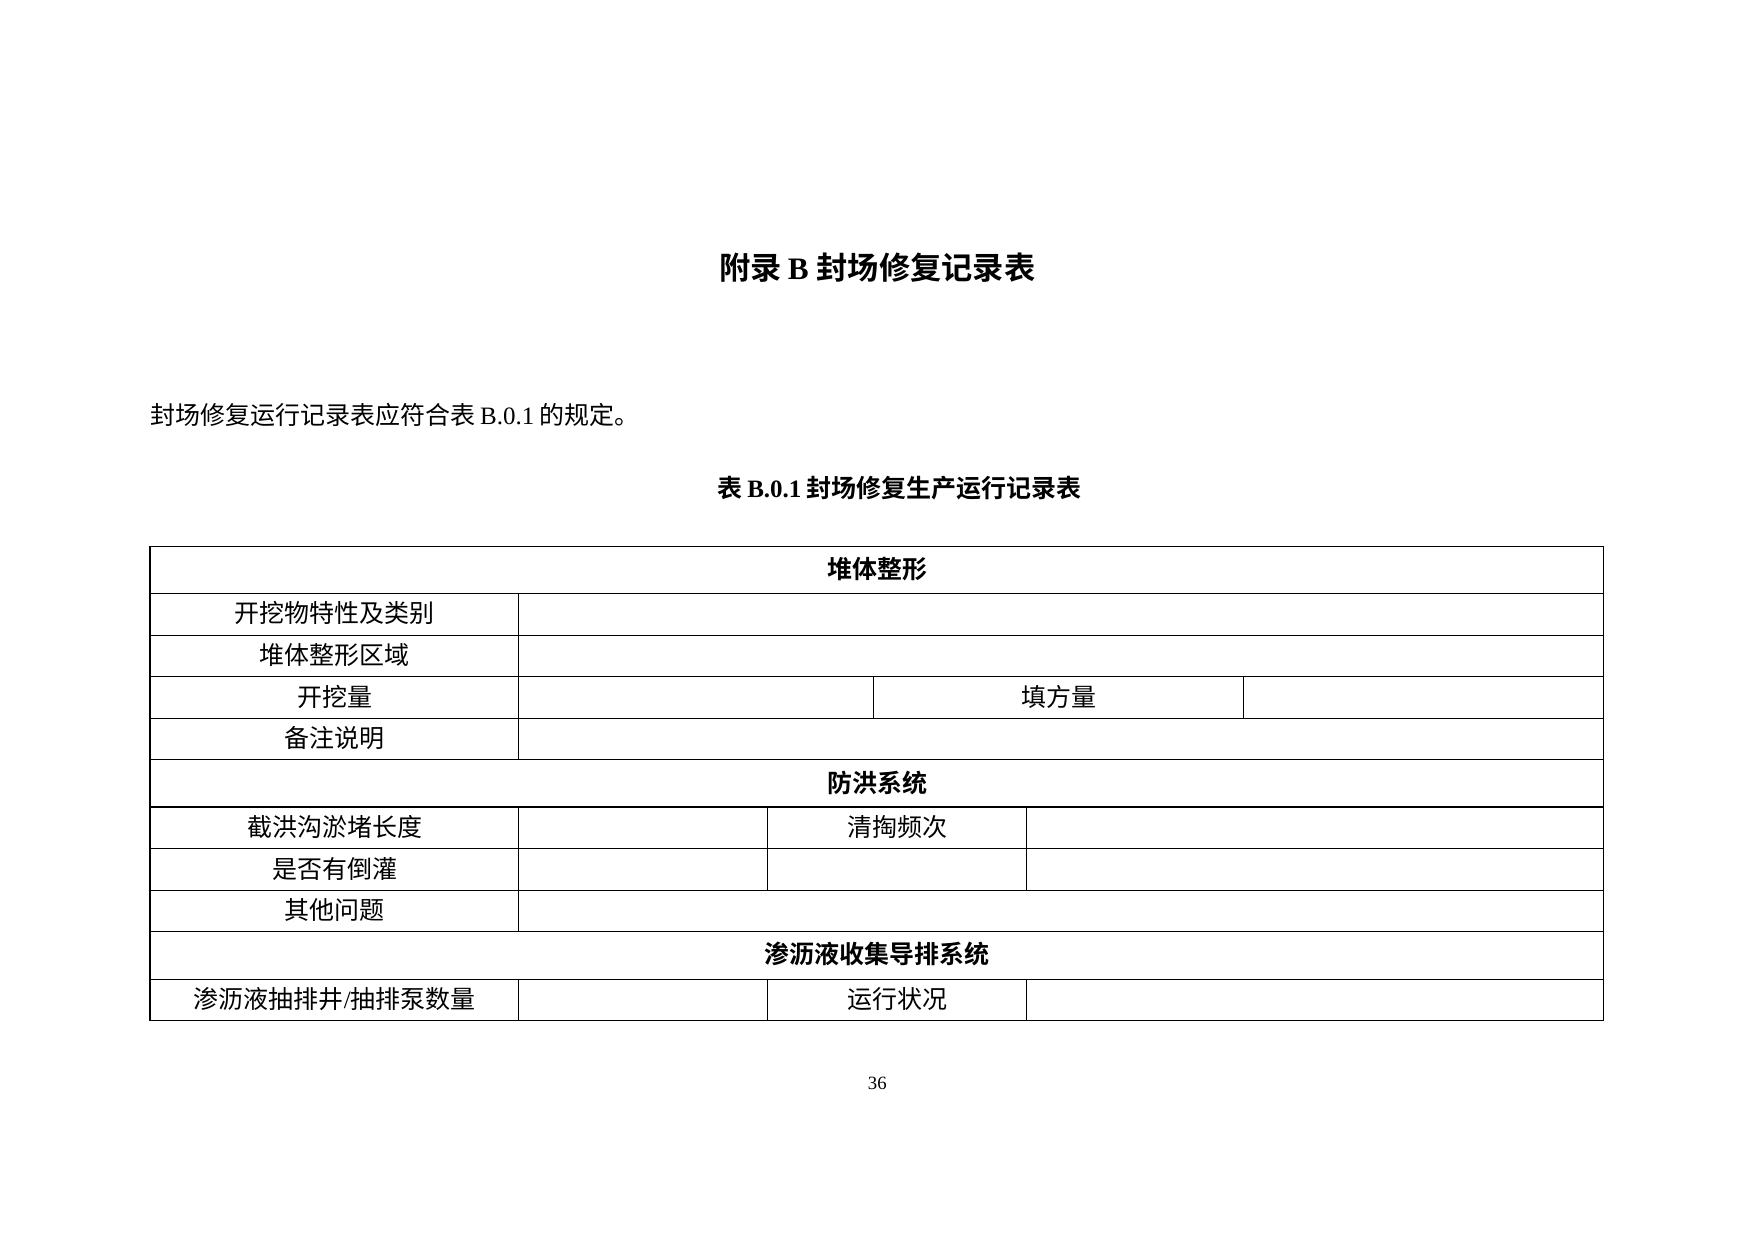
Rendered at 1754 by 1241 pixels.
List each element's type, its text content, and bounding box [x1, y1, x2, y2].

table_cell [519, 719, 1603, 759]
table_cell [1027, 980, 1603, 1020]
table_cell 渗沥液抽排井/抽排泵数量 [151, 980, 518, 1020]
table_cell 清掏频次 [768, 808, 1026, 848]
table_cell [519, 636, 1603, 676]
table_cell [519, 891, 1603, 931]
table_cell [1027, 849, 1603, 889]
table_cell 防洪系统 [151, 760, 1603, 806]
table_header 堆体整形 [151, 547, 1603, 593]
table_cell 开挖量 [151, 677, 518, 718]
table_cell [1244, 677, 1603, 718]
table_cell 运行状况 （是否正常运行） [768, 980, 1026, 1020]
table_cell 截洪沟淤堵长度 [151, 808, 518, 848]
table_cell [768, 849, 1026, 889]
text 封场修复运行记录表应符合表B.0.1的规定。 [150, 396, 1604, 432]
table_cell 渗沥液收集导排系统 [151, 932, 1603, 978]
table_cell [519, 594, 1603, 634]
table_cell [519, 677, 873, 718]
table_cell 是否有倒灌 [151, 849, 518, 889]
table_cell 其他问题 [151, 891, 518, 931]
subtitle 表B.0.1封场修复生产运行记录表 [194, 454, 1604, 519]
table_cell 堆体整形区域 [151, 636, 518, 676]
table_cell [1027, 808, 1603, 848]
table_cell 开挖物特性及类别 [151, 594, 518, 634]
table_cell 填方量 [874, 677, 1243, 718]
table_cell [519, 849, 767, 889]
table_cell 备注说明 [151, 719, 518, 759]
text 附录B 封场修复记录表 [150, 233, 1604, 298]
table_cell [519, 980, 767, 1020]
table_cell [519, 808, 767, 848]
